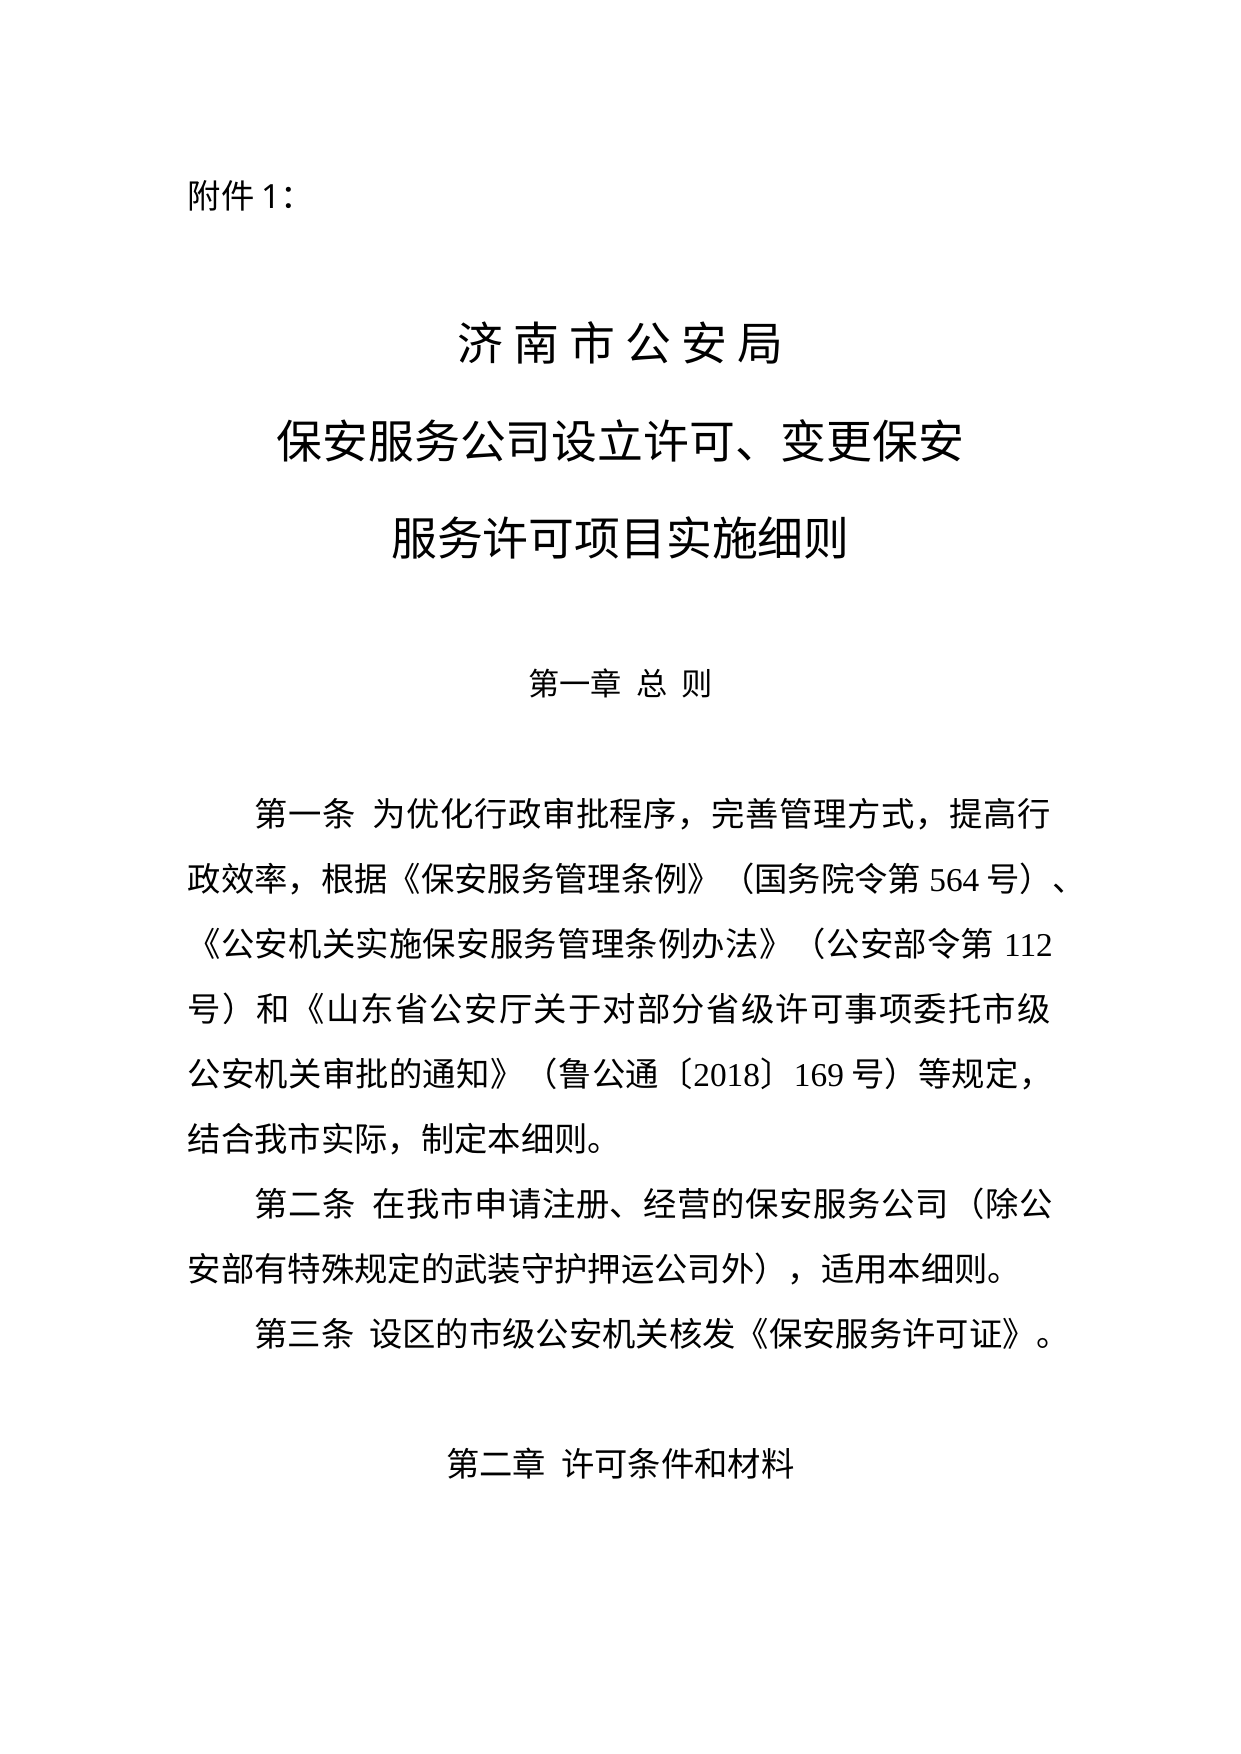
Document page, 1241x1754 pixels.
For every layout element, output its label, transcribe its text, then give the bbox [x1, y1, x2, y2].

text 第一条 为优化行政审批程序，完善管理方式，提高行政效率，根据《保安服务管理条例》（国务院令第564号）、《公安机关实施保安服务管理条例办法》（公安部令第112号）和《山东省公安厅关于对部分省级许可事项委托市级公安机关审批的通知》（鲁公通〔2018〕169号）等规定，结合我市实际，制定本细则。 [187, 779, 1053, 1169]
text 服务许可项目实施细则 [187, 487, 1053, 584]
text 第三条 设区的市级公安机关核发《保安服务许可证》。 [187, 1299, 1053, 1364]
text 第二章 许可条件和材料 [187, 1429, 1053, 1494]
text 保安服务公司设立许可、变更保安 [187, 389, 1053, 487]
text 第二条 在我市申请注册、经营的保安服务公司（除公安部有特殊规定的武装守护押运公司外），适用本细则。 [187, 1169, 1053, 1299]
text 济 南 市 公 安 局 [187, 292, 1053, 389]
text 第一章 总 则 [187, 649, 1053, 714]
text 附件1： [187, 162, 1053, 227]
